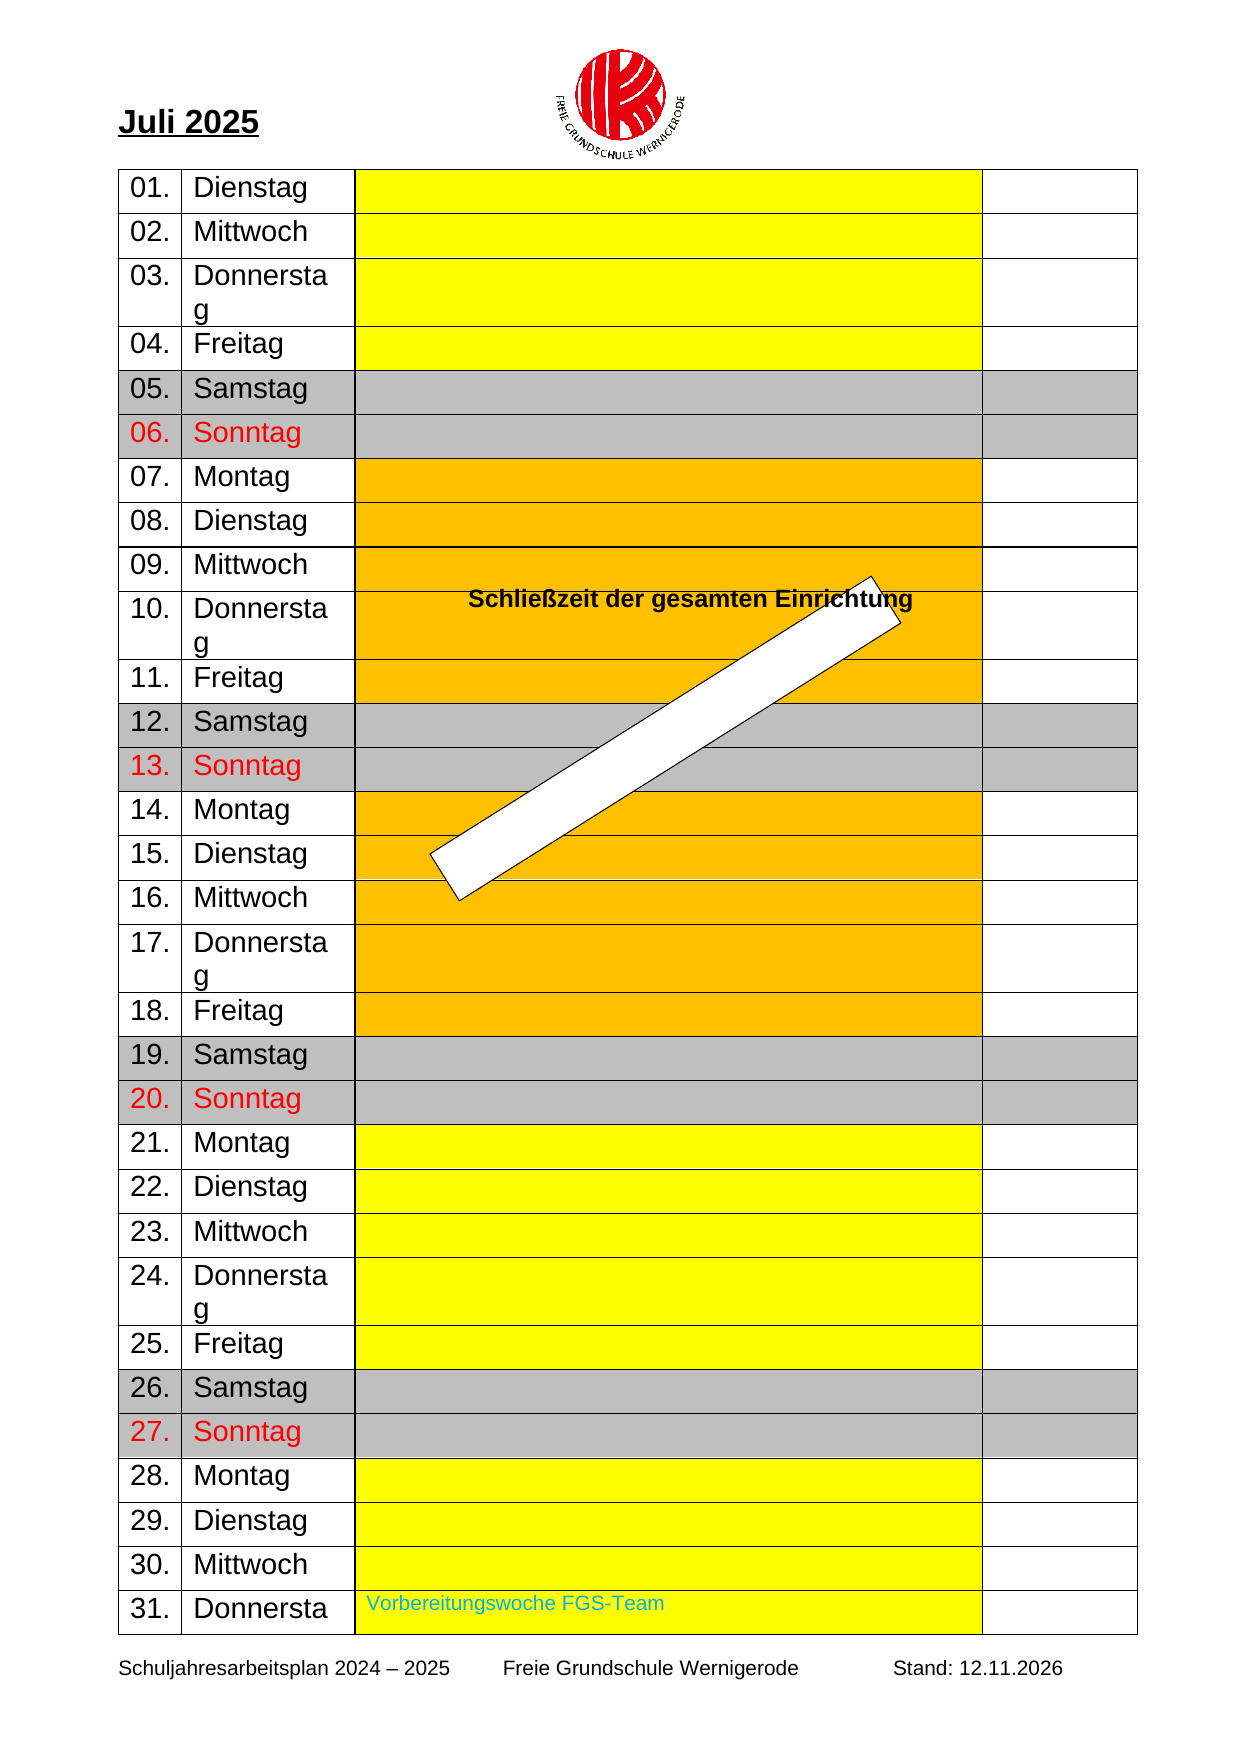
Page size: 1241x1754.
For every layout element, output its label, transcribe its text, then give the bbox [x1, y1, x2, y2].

table_cell Montag [182, 1459, 354, 1502]
table_cell Freitag [182, 660, 354, 703]
picture [555, 140, 685, 160]
table_cell Dienstag [182, 836, 354, 879]
table_cell [356, 836, 455, 879]
table_cell [983, 1370, 1137, 1413]
table_cell 11. [119, 660, 181, 703]
table_cell [356, 660, 735, 703]
table_cell Samstag [182, 1037, 354, 1080]
table_cell [983, 592, 1137, 659]
table_cell Donnerstag [182, 1258, 354, 1325]
table_cell [356, 592, 843, 659]
table_cell Dienstag [182, 503, 354, 546]
table_cell 25. [119, 1326, 181, 1369]
table_cell 18. [119, 993, 181, 1036]
table_cell Montag [182, 459, 354, 502]
table_cell [497, 836, 982, 879]
table_cell [983, 1081, 1137, 1124]
table_cell [983, 1326, 1137, 1369]
table_cell Dienstag [182, 1170, 354, 1213]
table_cell 19. [119, 1037, 181, 1080]
table_cell 16. [119, 881, 181, 924]
table_cell [356, 993, 982, 1036]
table_cell [983, 1547, 1137, 1590]
table_cell [356, 881, 982, 924]
table_cell [567, 792, 982, 835]
table_cell [356, 503, 982, 546]
table_cell Sonntag [182, 748, 354, 791]
table_cell [983, 1591, 1137, 1634]
table_cell [356, 748, 595, 791]
table_cell 22. [119, 1170, 181, 1213]
table_cell Sonntag [182, 1414, 354, 1457]
table_cell 27. [119, 1414, 181, 1457]
table_cell 15. [119, 836, 181, 879]
table_cell Donnerstag [182, 1591, 354, 1634]
table_cell [356, 1081, 982, 1124]
table_cell [356, 459, 982, 502]
table_cell [356, 1503, 982, 1546]
table_cell 05. [119, 371, 181, 414]
table_cell Montag [182, 792, 354, 835]
table_cell [983, 836, 1137, 879]
table_cell [983, 993, 1137, 1036]
table_cell [637, 748, 982, 791]
table_cell [983, 1258, 1137, 1325]
table_cell Montag [182, 1125, 354, 1168]
table_cell Mittwoch [182, 881, 354, 924]
table_cell 08. [119, 503, 181, 546]
table_cell [983, 415, 1137, 458]
picture [555, 48, 685, 102]
table_header [356, 170, 982, 213]
table_cell Dienstag [182, 1503, 354, 1546]
table_cell [356, 1414, 982, 1457]
table_cell [356, 1125, 982, 1168]
table_cell Samstag [182, 704, 354, 747]
text Juli 2025 [118, 102, 1122, 140]
table_cell Mittwoch [182, 1214, 354, 1257]
table_cell [983, 1170, 1137, 1213]
table_cell Mittwoch [182, 548, 354, 591]
table_cell [983, 1459, 1137, 1502]
table_cell Freitag [182, 1326, 354, 1369]
table_cell [356, 259, 982, 326]
table_cell [983, 881, 1137, 924]
table_cell Donnerstag [182, 925, 354, 992]
table_cell [356, 925, 982, 992]
table_cell [983, 925, 1137, 992]
table_cell 24. [119, 1258, 181, 1325]
table_cell 03. [119, 259, 181, 326]
table_cell Freitag [182, 993, 354, 1036]
table_cell 21. [119, 1125, 181, 1168]
table_cell [356, 548, 982, 591]
table_cell [356, 327, 982, 370]
table_cell Donnerstag [182, 592, 354, 659]
table_cell [356, 1326, 982, 1369]
table_cell [983, 503, 1137, 546]
table_cell [356, 371, 982, 414]
table_cell [983, 214, 1137, 257]
table_cell [356, 214, 982, 257]
table_cell 09. [119, 548, 181, 591]
table_cell 02. [119, 214, 181, 257]
table_cell [983, 660, 1137, 703]
table_cell 29. [119, 1503, 181, 1546]
table_cell [356, 415, 982, 458]
table_cell Sonntag [182, 415, 354, 458]
table_cell [356, 1547, 982, 1590]
table_cell 10. [119, 592, 181, 659]
table_cell [983, 327, 1137, 370]
table_cell 17. [119, 925, 181, 992]
table_cell 23. [119, 1214, 181, 1257]
table_cell [356, 1214, 982, 1257]
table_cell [356, 1591, 982, 1634]
table_cell Sonntag [182, 1081, 354, 1124]
table_cell [983, 1125, 1137, 1168]
table_cell 26. [119, 1370, 181, 1413]
table_cell [983, 548, 1137, 591]
table_cell [356, 792, 525, 835]
table_cell Donnerstag [182, 259, 354, 326]
table_cell 14. [119, 792, 181, 835]
table_cell [356, 1170, 982, 1213]
table_cell [356, 1037, 982, 1080]
table_cell 30. [119, 1547, 181, 1590]
table_header Dienstag [182, 170, 354, 213]
table_cell Freitag [182, 327, 354, 370]
table_cell [983, 1037, 1137, 1080]
table_cell [356, 1459, 982, 1502]
table_cell [983, 1503, 1137, 1546]
table_cell [983, 459, 1137, 502]
table_header 01. [119, 170, 181, 213]
table_cell [707, 704, 982, 747]
table_cell Samstag [182, 371, 354, 414]
table_cell [983, 792, 1137, 835]
table_cell 04. [119, 327, 181, 370]
table_cell 07. [119, 459, 181, 502]
table_cell [983, 704, 1137, 747]
table_cell [356, 1370, 982, 1413]
table_cell [777, 660, 982, 703]
table_header [983, 170, 1137, 213]
table_cell Samstag [182, 1370, 354, 1413]
table_cell 28. [119, 1459, 181, 1502]
table_cell 31. [119, 1591, 181, 1634]
table_cell [356, 1258, 982, 1325]
table_cell Mittwoch [182, 1547, 354, 1590]
table_cell [983, 371, 1137, 414]
table_cell 13. [119, 748, 181, 791]
table_cell 12. [119, 704, 181, 747]
table_cell [983, 259, 1137, 326]
table_cell [983, 1214, 1137, 1257]
table_cell [983, 748, 1137, 791]
table_cell 06. [119, 415, 181, 458]
table_cell [847, 592, 982, 659]
table_cell Mittwoch [182, 214, 354, 257]
table_cell [983, 1414, 1137, 1457]
table_cell [356, 704, 665, 747]
table_cell 20. [119, 1081, 181, 1124]
